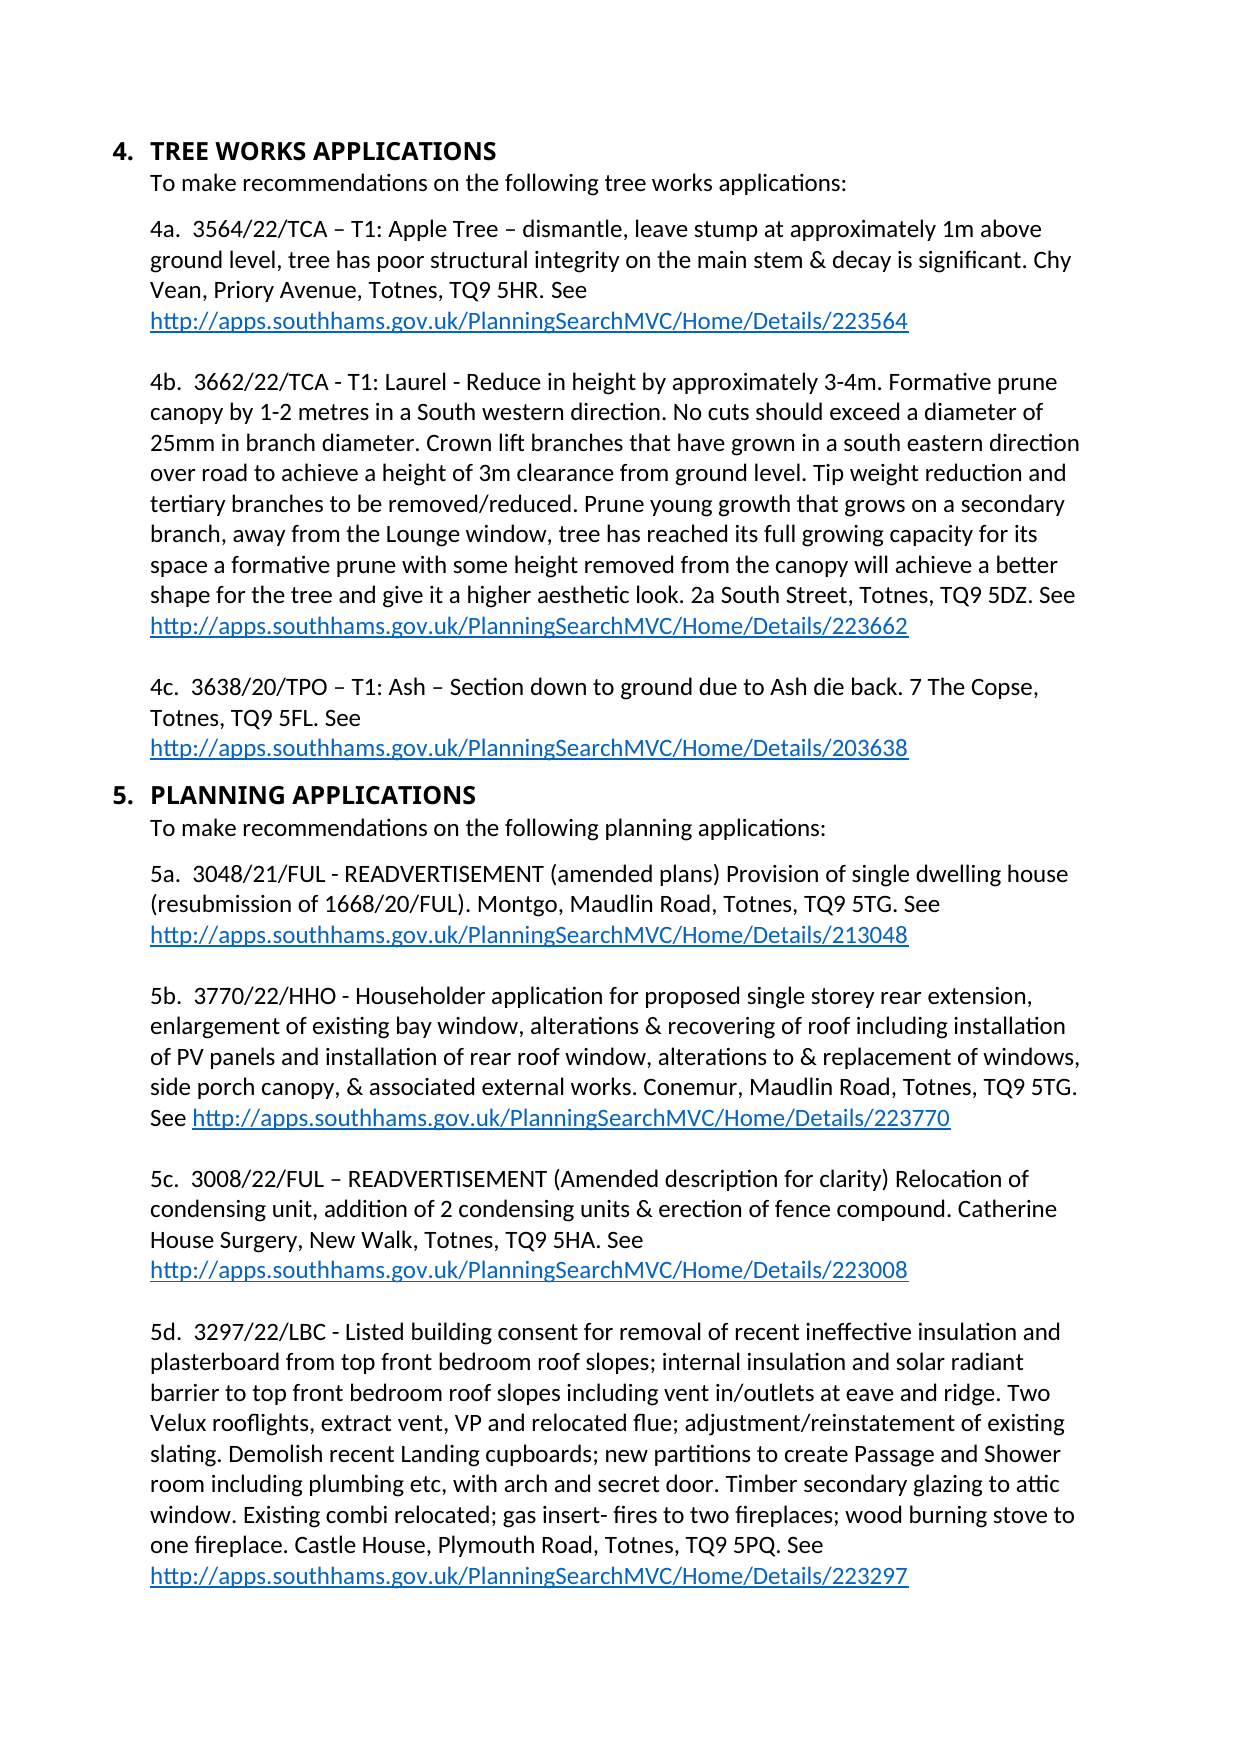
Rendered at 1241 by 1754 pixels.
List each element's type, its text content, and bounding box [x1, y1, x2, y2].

text http://apps.southhams.gov.uk/PlanningSearchMVC/Home/Details/223297 [150, 1560, 1090, 1590]
subtitle PLANNING APPLICATIONS [112, 778, 1090, 812]
text http://apps.southhams.gov.uk/PlanningSearchMVC/Home/Details/213048 [150, 919, 1090, 949]
text 4a. 3564/22/TCA – T1: Apple Tree – dismantle, leave stump at approximately 1m above ground level, tree has poor structural integrity on the main stem & decay is significant. Chy Vean, Priory Avenue, Totnes, TQ9 5HR. See http://apps.southhams.gov.uk/PlanningSearchMVC/Home/Details/223564 [150, 213, 1090, 335]
text To make recommendations on the following tree works applications: [150, 167, 1090, 198]
text 5b. 3770/22/HHO - Householder application for proposed single storey rear extension, enlargement of existing bay window, alterations & recovering of roof including installation of PV panels and installation of rear roof window, alterations to & replacement of windows, side porch canopy, & associated external works. Conemur, Maudlin Road, Totnes, TQ9 5TG. See http://apps.southhams.gov.uk/PlanningSearchMVC/Home/Details/223770 [150, 980, 1090, 1133]
text 5d. 3297/22/LBC - Listed building consent for removal of recent ineffective insulation and plasterboard from top front bedroom roof slopes; internal insulation and solar radiant barrier to top front bedroom roof slopes including vent in/outlets at eave and ridge. Two Velux rooflights, extract vent, VP and relocated flue; adjustment/reinstatement of existing slating. Demolish recent Landing cupboards; new partitions to create Passage and Shower room including plumbing etc, with arch and secret door. Timber secondary glazing to attic window. Existing combi relocated; gas insert- fires to two fireplaces; wood burning stove to one fireplace. Castle House, Plymouth Road, Totnes, TQ9 5PQ. See [150, 1316, 1090, 1560]
subtitle TREE WORKS APPLICATIONS [112, 133, 1090, 167]
text To make recommendations on the following planning applications: [150, 812, 1090, 843]
text 5c. 3008/22/FUL – READVERTISEMENT (Amended description for clarity) Relocation of condensing unit, addition of 2 condensing units & erection of fence compound. Catherine House Surgery, New Walk, Totnes, TQ9 5HA. See http://apps.southhams.gov.uk/PlanningSearchMVC/Home/Details/223008 [150, 1163, 1090, 1285]
text 4c. 3638/20/TPO – T1: Ash – Section down to ground due to Ash die back. 7 The Copse, Totnes, TQ9 5FL. See http://apps.southhams.gov.uk/PlanningSearchMVC/Home/Details/203638 [150, 671, 1090, 763]
text 4b. 3662/22/TCA - T1: Laurel - Reduce in height by approximately 3-4m. Formative prune canopy by 1-2 metres in a South western direction. No cuts should exceed a diameter of 25mm in branch diameter. Crown lift branches that have grown in a south eastern direction over road to achieve a height of 3m clearance from ground level. Tip weight reduction and tertiary branches to be removed/reduced. Prune young growth that grows on a secondary branch, away from the Lounge window, tree has reached its full growing capacity for its space a formative prune with some height removed from the canopy will achieve a better shape for the tree and give it a higher aesthetic look. 2a South Street, Totnes, TQ9 5DZ. See http://apps.southhams.gov.uk/PlanningSearchMVC/Home/Details/223662 [150, 366, 1090, 641]
text 5a. 3048/21/FUL - READVERTISEMENT (amended plans) Provision of single dwelling house (resubmission of 1668/20/FUL). Montgo, Maudlin Road, Totnes, TQ9 5TG. See [150, 858, 1090, 919]
